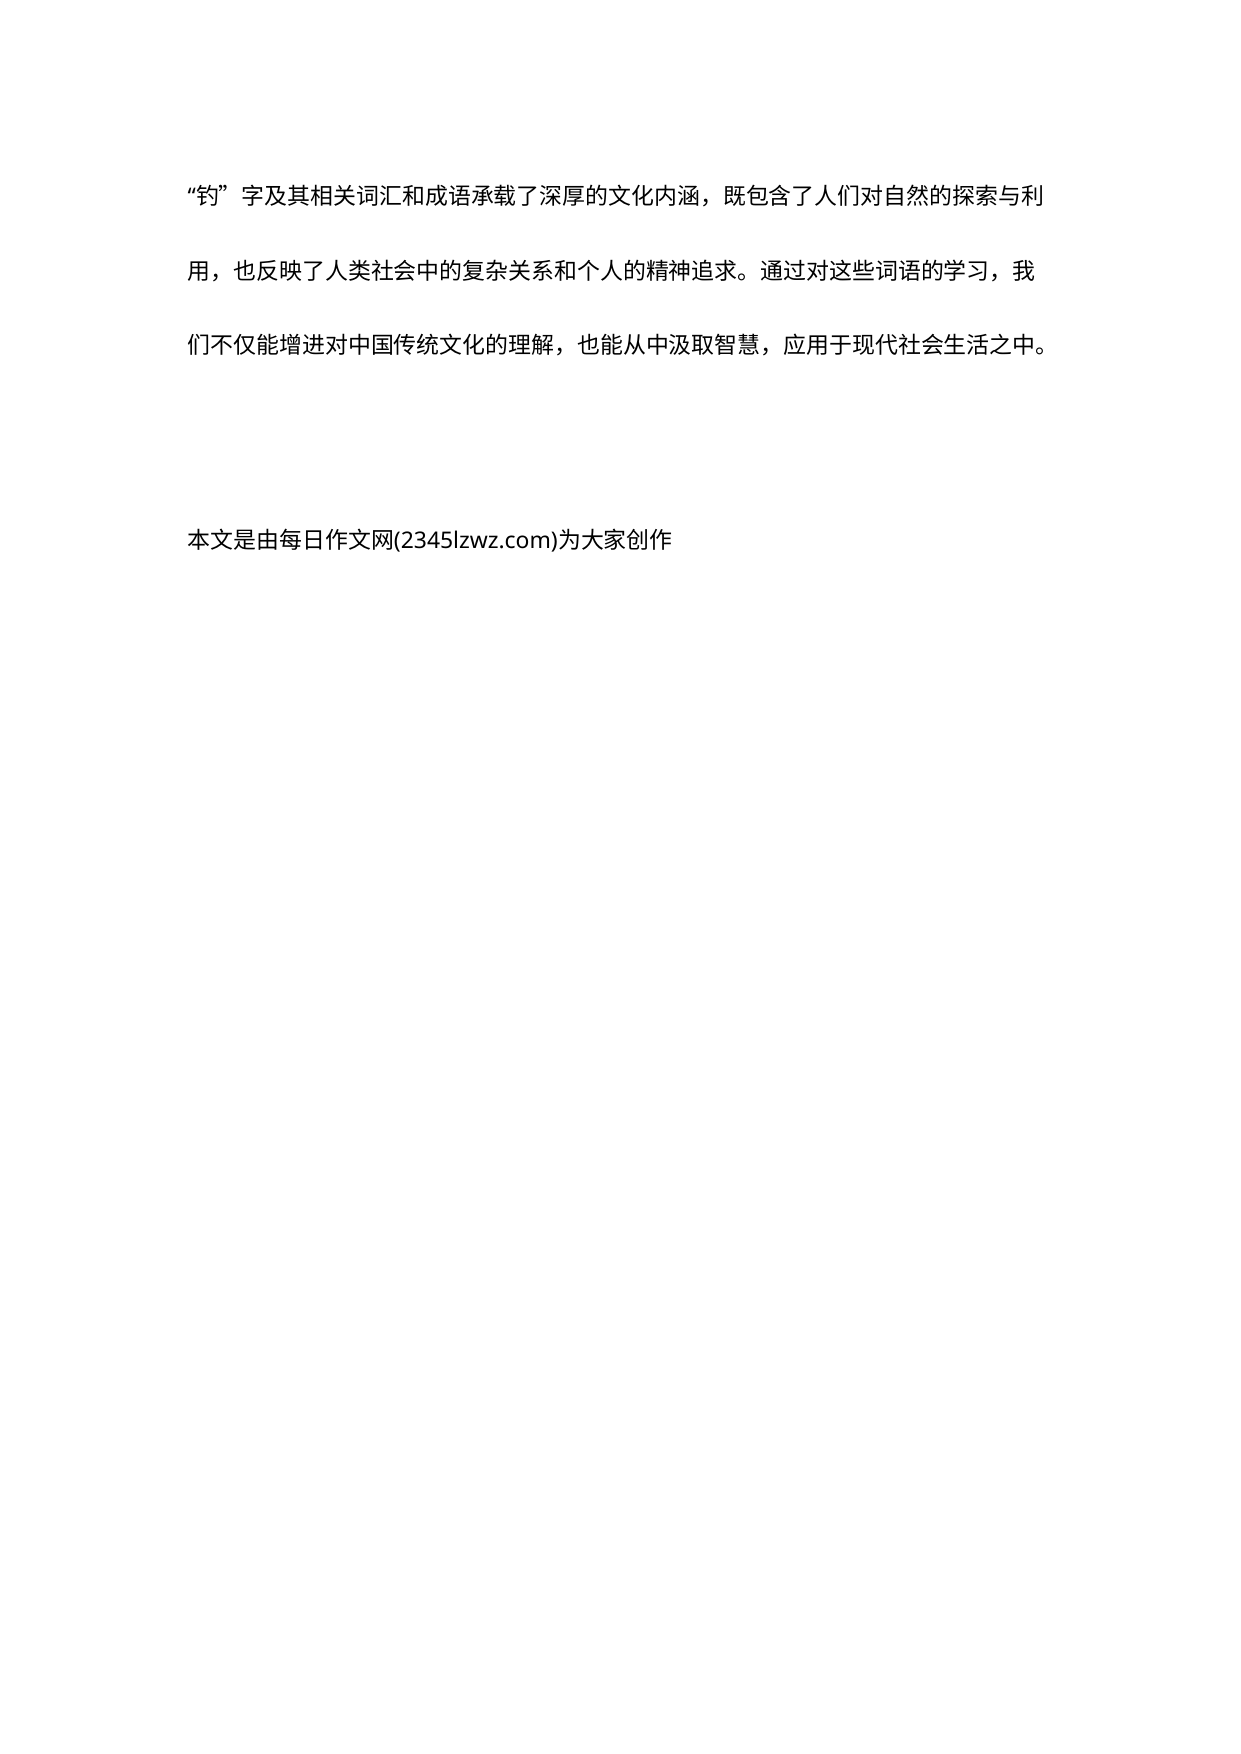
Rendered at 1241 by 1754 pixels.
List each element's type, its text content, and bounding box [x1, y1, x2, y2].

text 本文是由每日作文网(2345lzwz.com)为大家创作 [187, 506, 1053, 571]
text “钓”字及其相关词汇和成语承载了深厚的文化内涵，既包含了人们对自然的探索与利用，也反映了人类社会中的复杂关系和个人的精神追求。通过对这些词语的学习，我们不仅能增进对中国传统文化的理解，也能从中汲取智慧，应用于现代社会生活之中。 [187, 162, 1053, 376]
